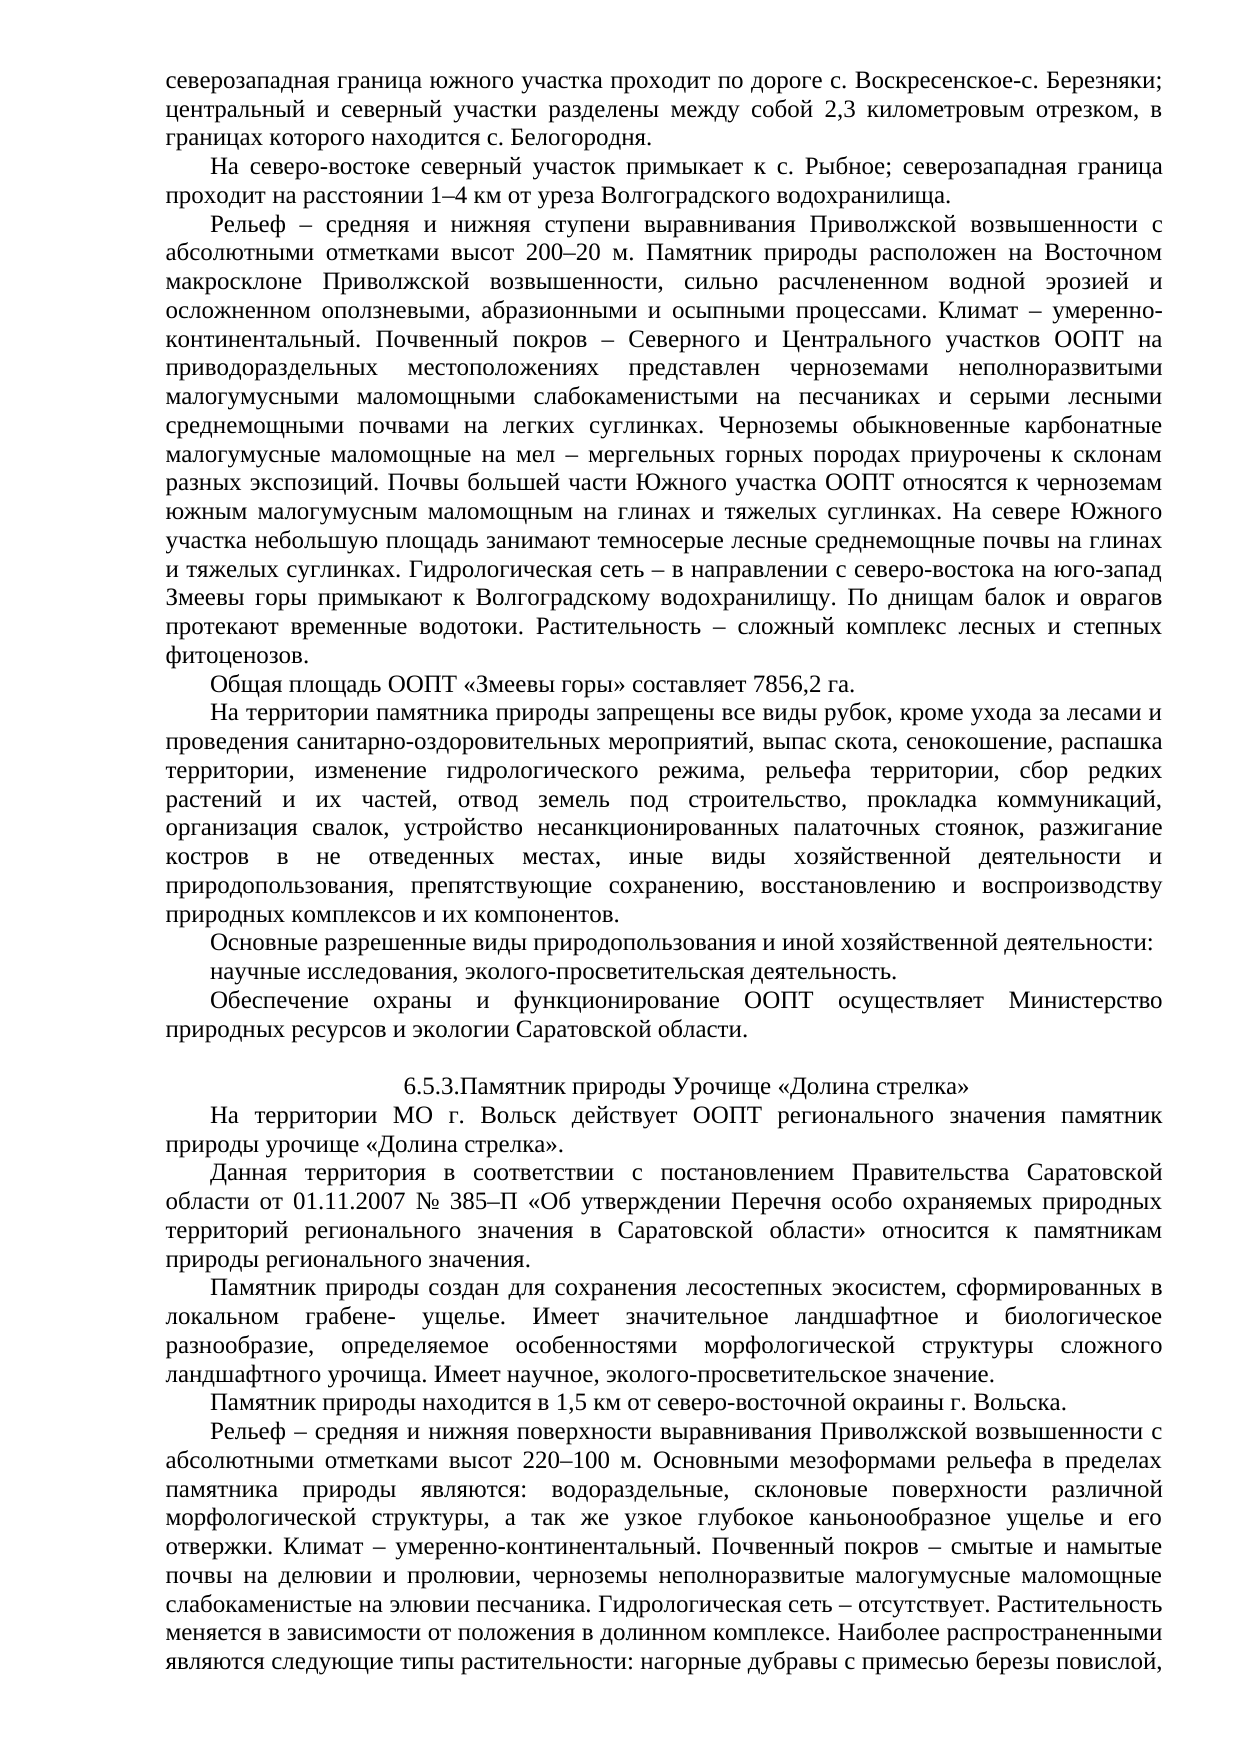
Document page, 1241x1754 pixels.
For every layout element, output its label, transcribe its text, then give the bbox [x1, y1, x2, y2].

text Данная территория в соответствии с постановлением Правительства Саратовской области от 01.11.2007 № 385–П «Об утверждении Перечня особо охраняемых природных территорий регионального значения в Саратовской области» относится к памятникам природы регионального значения. [165, 1157, 1163, 1272]
text научные исследования, эколого-просветительская деятельность. [165, 956, 1163, 985]
text На северо-востоке северный участок примыкает к с. Рыбное; северозападная граница проходит на расстоянии 1–4 км от уреза Волгоградского водохранилища. [165, 151, 1163, 209]
text Рельеф – средняя и нижняя ступени выравнивания Приволжской возвышенности с абсолютными отметками высот 200–20 м. Памятник природы расположен на Восточном макросклоне Приволжской возвышенности, сильно расчлененном водной эрозией и осложненном оползневыми, абразионными и осыпными процессами. Климат – умеренно-континентальный. Почвенный покров – Северного и Центрального участков ООПТ на приводораздельных местоположениях представлен черноземами неполноразвитыми малогумусными маломощными слабокаменистыми на песчаниках и серыми лесными среднемощными почвами на легких суглинках. Черноземы обыкновенные карбонатные малогумусные маломощные на мел – мергельных горных породах приурочены к склонам разных экспозиций. Почвы большей части Южного участка ООПТ относятся к черноземам южным малогумусным маломощным на глинах и тяжелых суглинках. На севере Южного участка небольшую площадь занимают темносерые лесные среднемощные почвы на глинах и тяжелых суглинках. Гидрологическая сеть – в направлении с северо-востока на юго-запад Змеевы горы примыкают к Волгоградскому водохранилищу. По днищам балок и оврагов протекают временные водотоки. Растительность – сложный комплекс лесных и степных фитоценозов. [165, 209, 1163, 669]
text Памятник природы находится в 1,5 км от северо-восточной окраины г. Вольска. [165, 1387, 1163, 1416]
text На территории памятника природы запрещены все виды рубок, кроме ухода за лесами и проведения санитарно-оздоровительных мероприятий, выпас скота, сенокошение, распашка территории, изменение гидрологического режима, рельефа территории, сбор редких растений и их частей, отвод земель под строительство, прокладка коммуникаций, организация свалок, устройство несанкционированных палаточных стоянок, разжигание костров в не отведенных местах, иные виды хозяйственной деятельности и природопользования, препятствующие сохранению, восстановлению и воспроизводству природных комплексов и их компонентов. [165, 697, 1163, 927]
text Общая площадь ООПТ «Змеевы горы» составляет 7856,2 га. [165, 669, 1163, 697]
text 6.5.3.Памятник природы Урочище «Долина стрелка» [165, 1071, 1163, 1100]
text Обеспечение охраны и функционирование ООПТ осуществляет Министерство природных ресурсов и экологии Саратовской области. [165, 985, 1163, 1042]
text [165, 1416, 1163, 1675]
text Памятник природы создан для сохранения лесостепных экосистем, сформированных в локальном грабене- ущелье. Имеет значительное ландшафтное и биологическое разнообразие, определяемое особенностями морфологической структуры сложного ландшафтного урочища. Имеет научное, эколого-просветительское значение. [165, 1272, 1163, 1387]
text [165, 65, 1163, 151]
text На территории МО г. Вольск действует ООПТ регионального значения памятник природы урочище «Долина стрелка». [165, 1100, 1163, 1157]
text Основные разрешенные виды природопользования и иной хозяйственной деятельности: [165, 927, 1163, 956]
